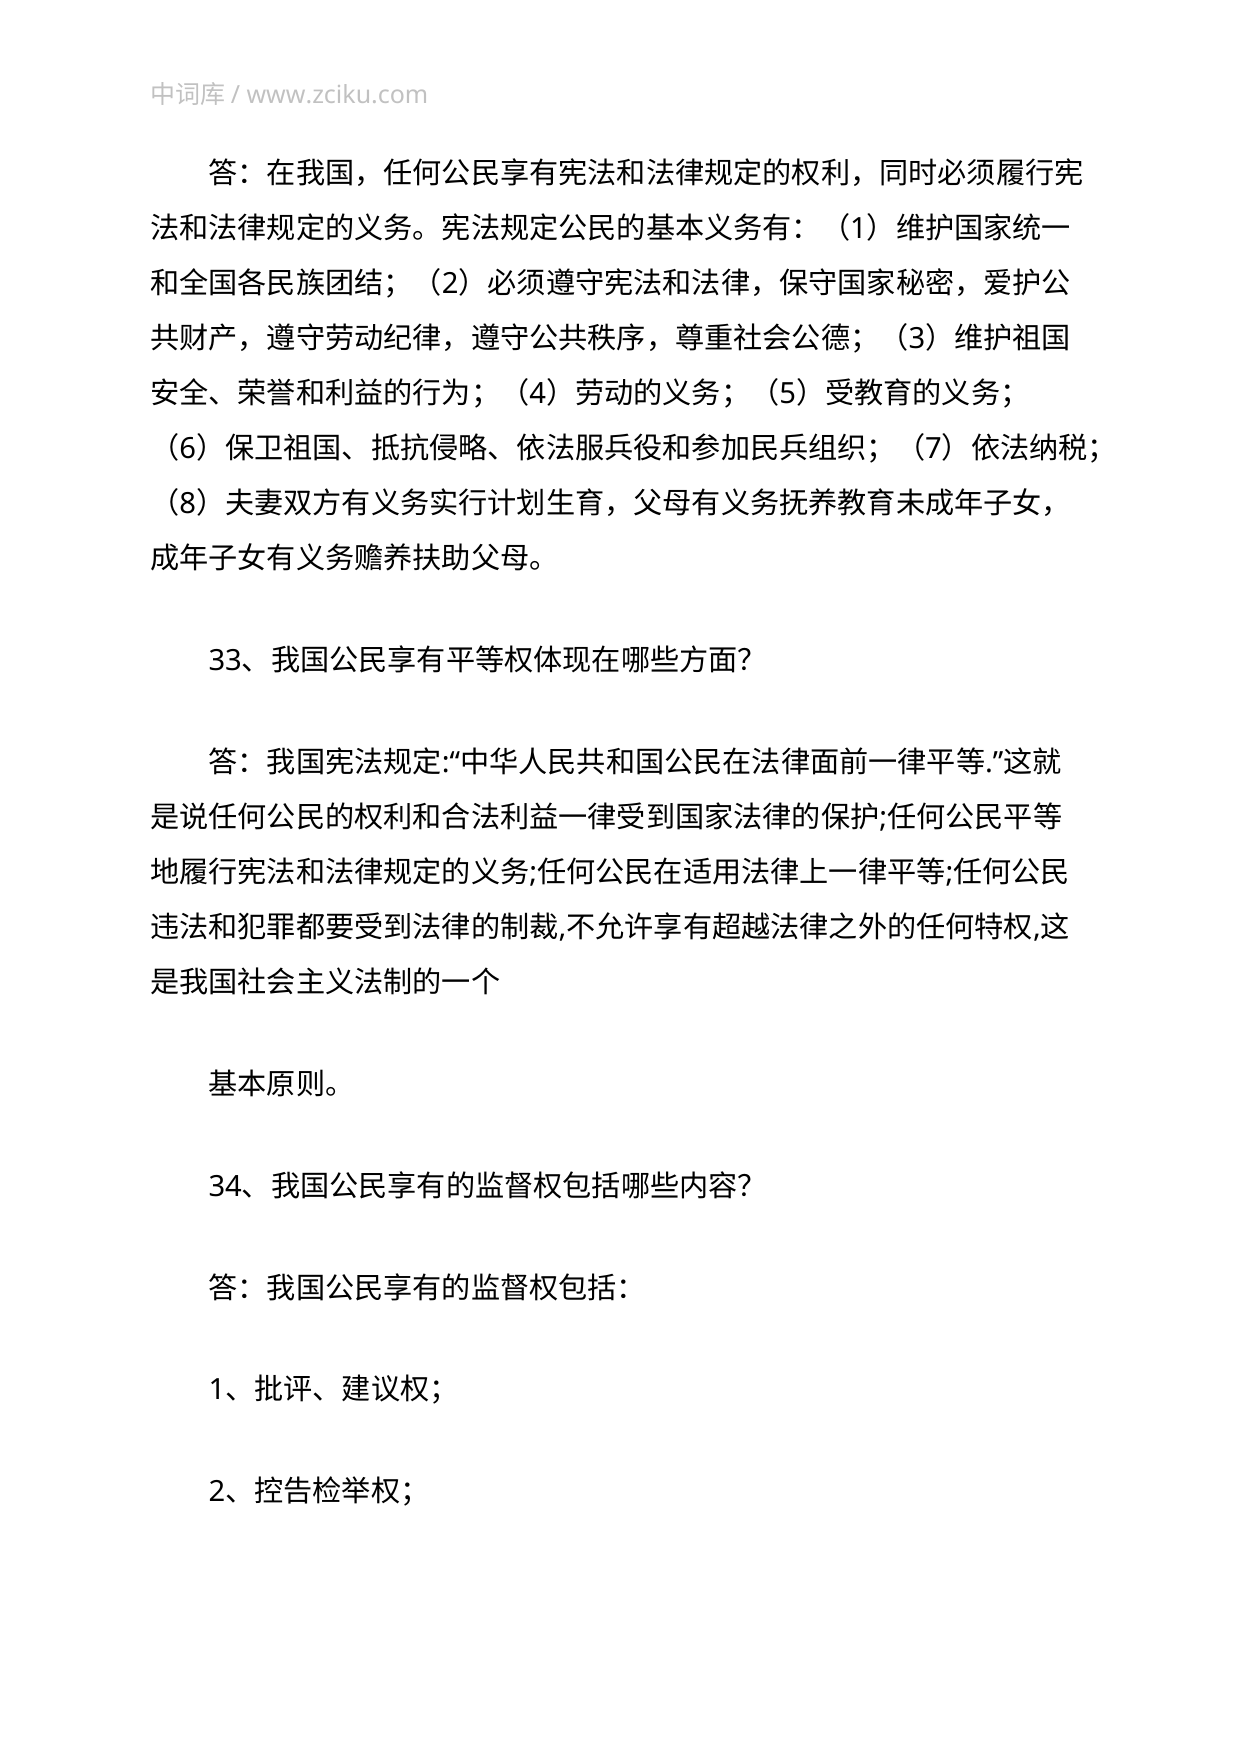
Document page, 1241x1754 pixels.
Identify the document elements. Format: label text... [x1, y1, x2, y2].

text 33、我国公民享有平等权体现在哪些方面？ [150, 637, 1090, 679]
text 34、我国公民享有的监督权包括哪些内容？ [150, 1162, 1090, 1204]
text 1、批评、建议权； [150, 1366, 1090, 1408]
text 答：我国宪法规定:“中华人民共和国公民在法律面前一律平等.”这就是说任何公民的权利和合法利益一律受到国家法律的保护;任何公民平等地履行宪法和法律规定的义务;任何公民在适用法律上一律平等;任何公民违法和犯罪都要受到法律的制裁,不允许享有超越法律之外的任何特权,这是我国社会主义法制的一个 [150, 739, 1090, 1001]
text 答：我国公民享有的监督权包括： [150, 1264, 1090, 1306]
text 答：在我国，任何公民享有宪法和法律规定的权利，同时必须履行宪法和法律规定的义务。宪法规定公民的基本义务有：（1）维护国家统一和全国各民族团结；（2）必须遵守宪法和法律，保守国家秘密，爱护公共财产，遵守劳动纪律，遵守公共秩序，尊重社会公德；（3）维护祖国安全、荣誉和利益的行为；（4）劳动的义务；（5）受教育的义务；（6）保卫祖国、抵抗侵略、依法服兵役和参加民兵组织；（7）依法纳税；（8）夫妻双方有义务实行计划生育，父母有义务抚养教育未成年子女，成年子女有义务赡养扶助父母。 [150, 150, 1090, 577]
text 基本原则。 [150, 1060, 1090, 1103]
text 2、控告检举权； [150, 1468, 1090, 1510]
